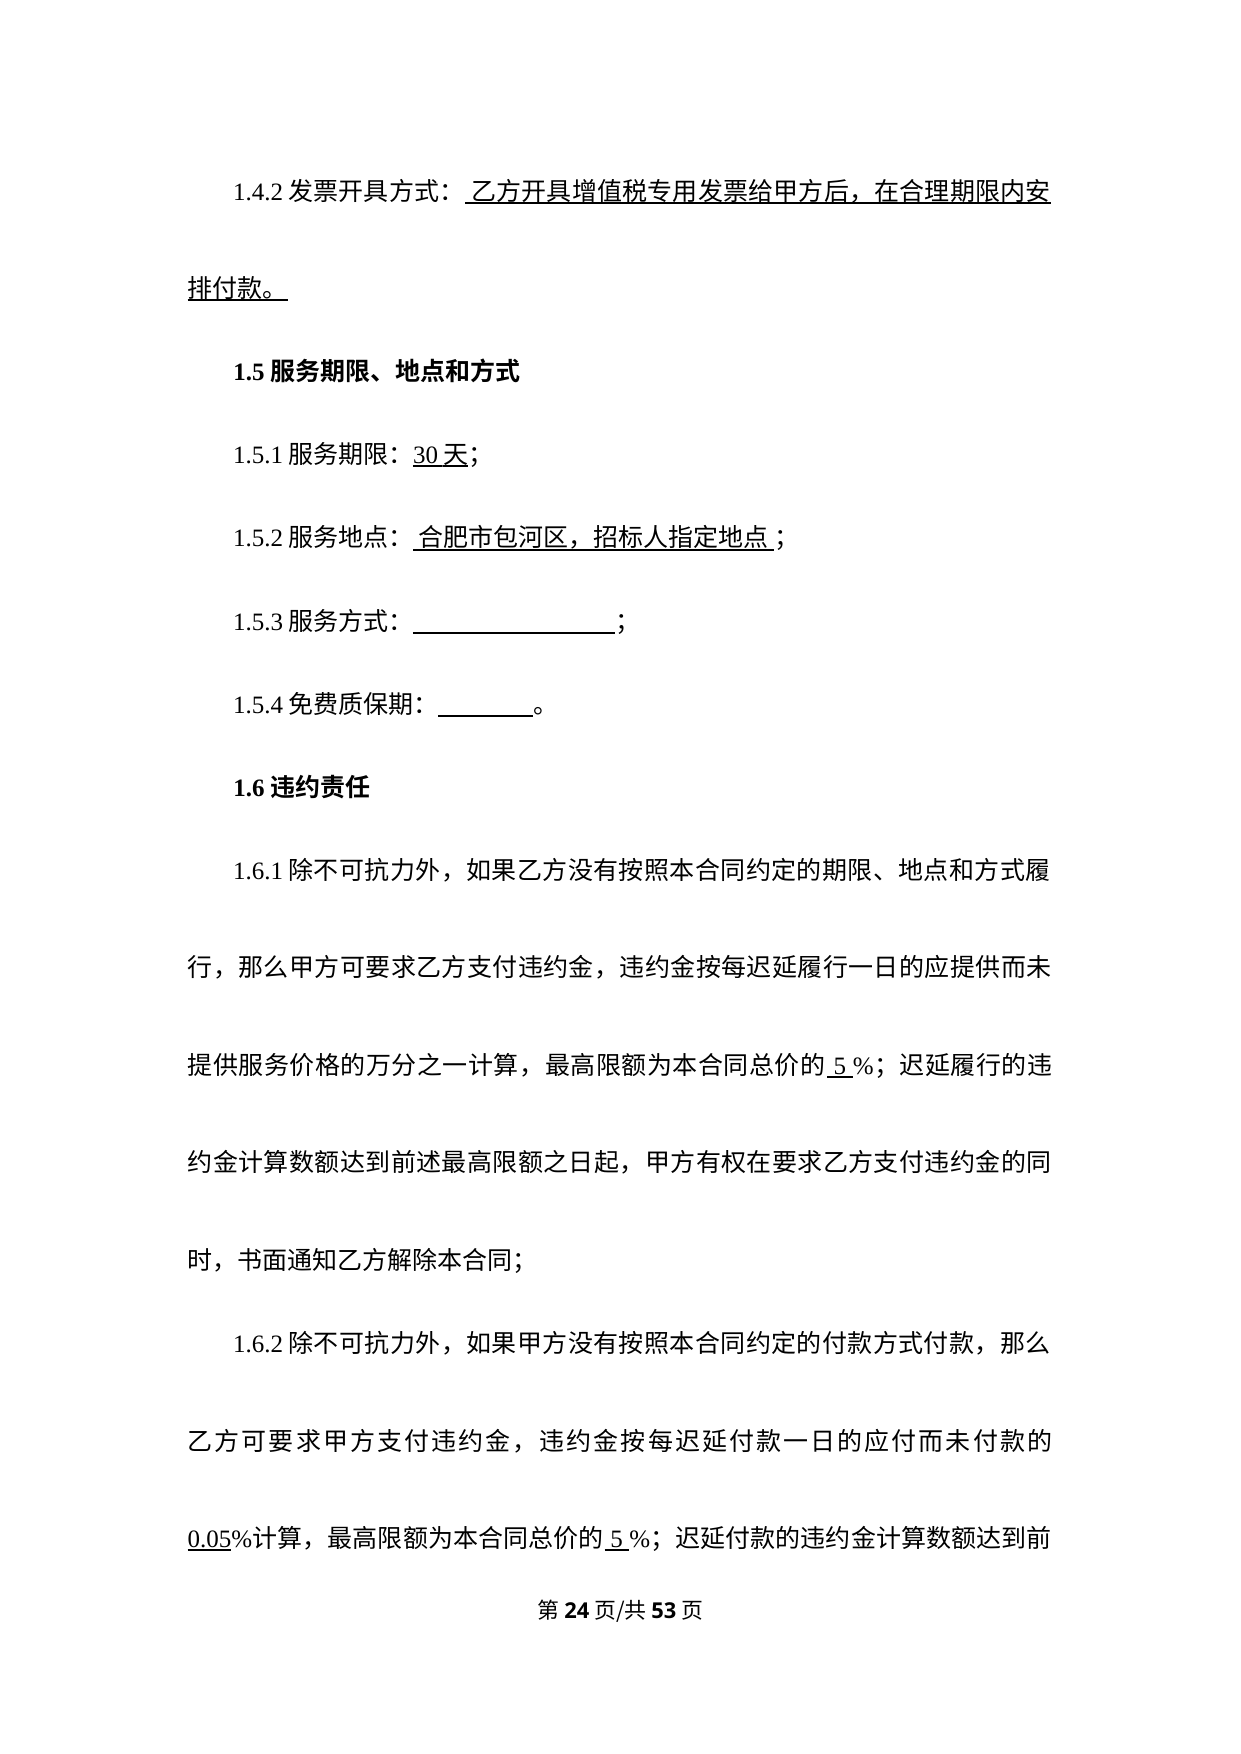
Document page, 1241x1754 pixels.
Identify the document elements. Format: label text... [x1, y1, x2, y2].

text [187, 1309, 1053, 1569]
text 1.5.1服务期限：30天； [187, 420, 1053, 485]
text 1.5.2服务地点： 合肥市包河区，招标人指定地点 ； [187, 503, 1053, 568]
text 1.5.4免费质保期： 。 [187, 670, 1053, 735]
text 1.6 违约责任 [187, 753, 1053, 818]
text 1.4.2发票开具方式： 乙方开具增值税专用发票给甲方后，在合理期限内安排付款。 [187, 157, 1053, 319]
text 1.5.3服务方式： ； [187, 587, 1053, 652]
text 1.5 服务期限、地点和方式 [187, 337, 1053, 402]
text 1.6.1除不可抗力外，如果乙方没有按照本合同约定的期限、地点和方式履行，那么甲方可要求乙方支付违约金，违约金按每迟延履行一日的应提供而未提供服务价格的万分之一计算，最高限额为本合同总价的 5 %；迟延履行的违约金计算数额达到前述最高限额之日起，甲方有权在要求乙方支付违约金的同时，书面通知乙方解除本合同； [187, 836, 1053, 1291]
